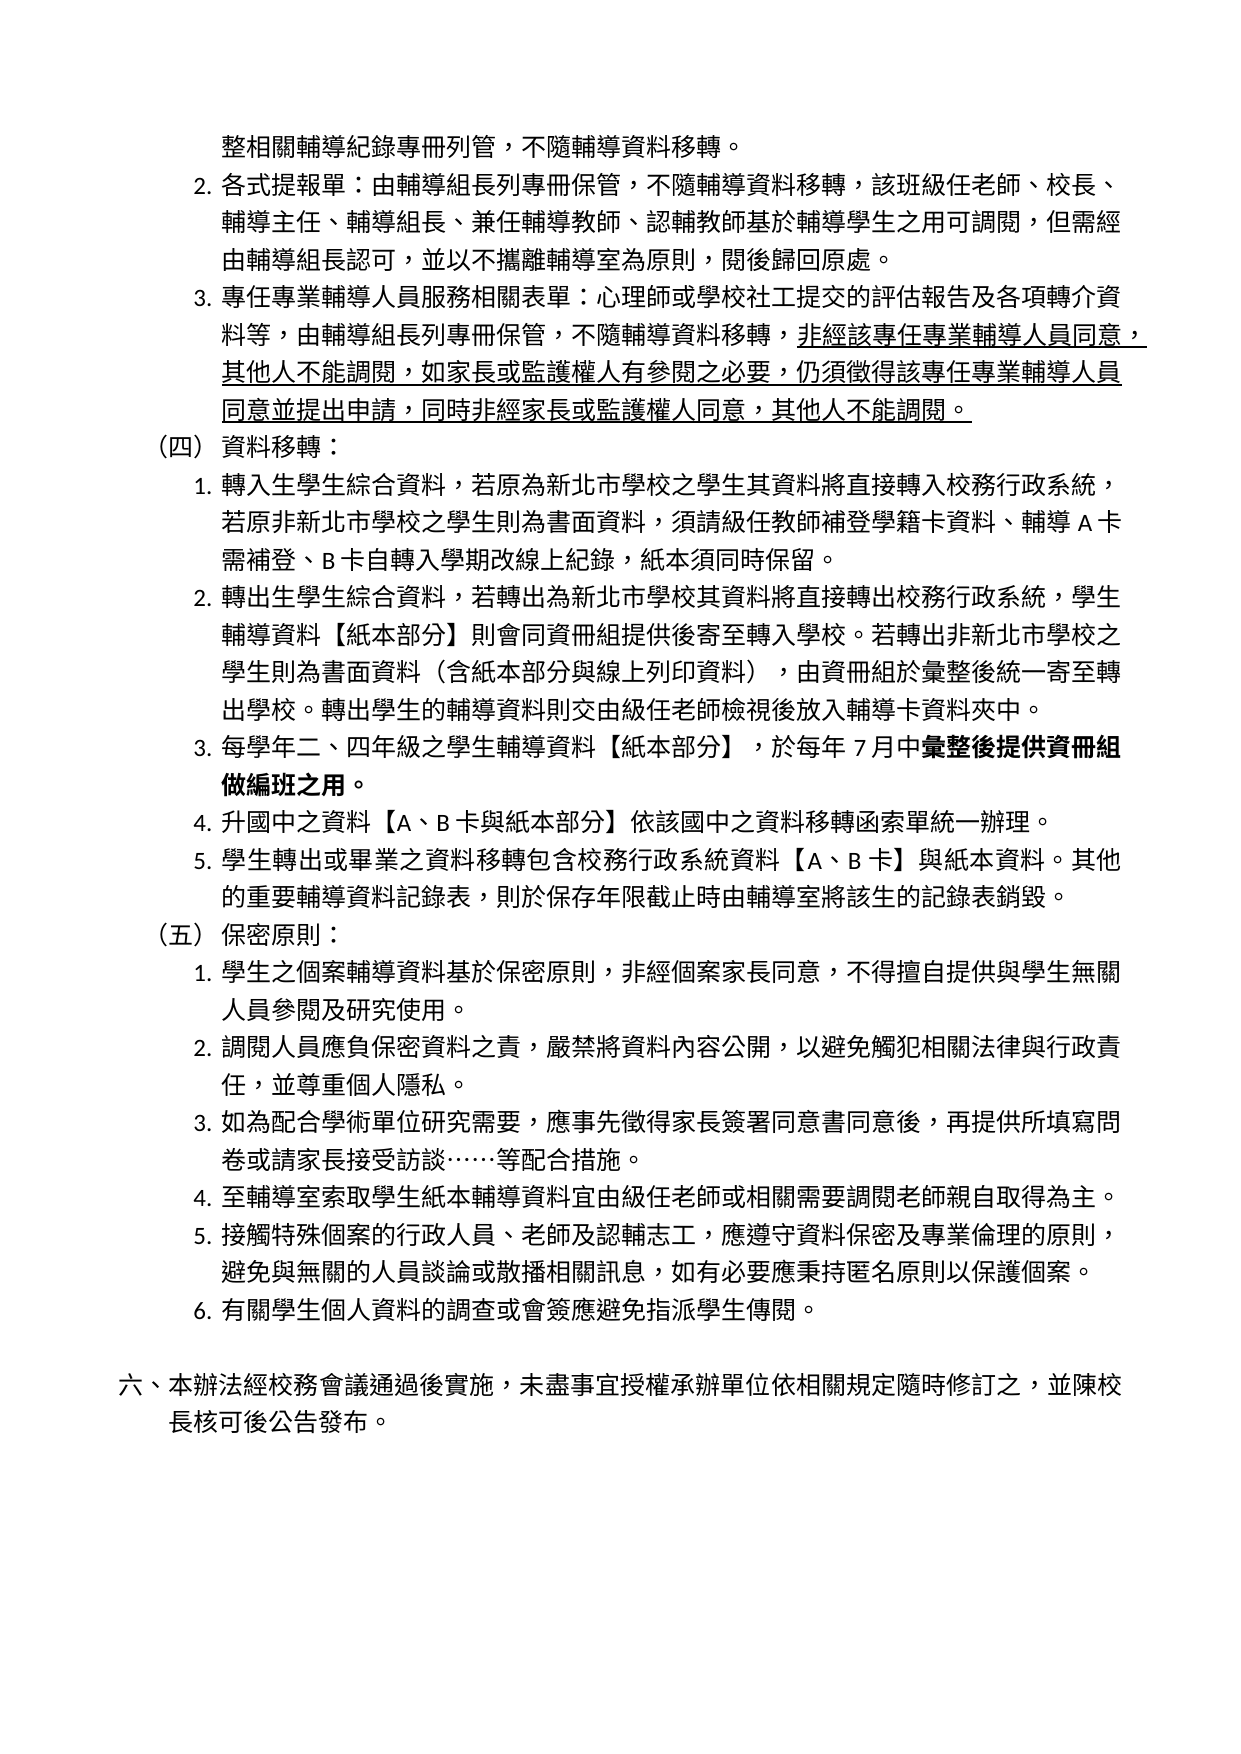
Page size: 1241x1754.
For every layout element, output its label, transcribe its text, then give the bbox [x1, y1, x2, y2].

list 轉入生學生綜合資料，若原為新北市學校之學生其資料將直接轉入校務行政系統，若原非新北市學校之學生則為書面資料，須請級任教師補登學籍卡資料、輔導A卡需補登、B卡自轉入學期改線上紀錄，紙本須同時保留。 [193, 464, 1122, 577]
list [193, 127, 1122, 164]
list 資料移轉： [143, 427, 1122, 464]
list 學生轉出或畢業之資料移轉包含校務行政系統資料【A、B 卡】與紙本資料。其他的重要輔導資料記錄表，則於保存年限截止時由輔導室將該生的記錄表銷毀。 [193, 839, 1122, 914]
list 轉出生學生綜合資料，若轉出為新北市學校其資料將直接轉出校務行政系統，學生輔導資料【紙本部分】則會同資冊組提供後寄至轉入學校。若轉出非新北市學校之學生則為書面資料（含紙本部分與線上列印資料），由資冊組於彙整後統一寄至轉出學校。轉出學生的輔導資料則交由級任老師檢視後放入輔導卡資料夾中。 [193, 577, 1122, 727]
list 接觸特殊個案的行政人員、老師及認輔志工，應遵守資料保密及專業倫理的原則，避免與無關的人員談論或散播相關訊息，如有必要應秉持匿名原則以保護個案。 [193, 1214, 1122, 1289]
list 各式提報單：由輔導組長列專冊保管，不隨輔導資料移轉，該班級任老師、校長、輔導主任、輔導組長、兼任輔導教師、認輔教師基於輔導學生之用可調閱，但需經由輔導組長認可，並以不攜離輔導室為原則，閱後歸回原處。 [193, 164, 1122, 277]
list 如為配合學術單位研究需要，應事先徵得家長簽署同意書同意後，再提供所填寫問卷或請家長接受訪談……等配合措施。 [193, 1102, 1122, 1177]
list 專任專業輔導人員服務相關表單：心理師或學校社工提交的評估報告及各項轉介資料等，由輔導組長列專冊保管，不隨輔導資料移轉，非經該專任專業輔導人員同意，其他人不能調閱，如家長或監護權人有參閱之必要，仍須徵得該專任專業輔導人員同意並提出申請，同時非經家長或監護權人同意，其他人不能調閱。 [193, 277, 1122, 427]
list 本辦法經校務會議通過後實施，未盡事宜授權承辦單位依相關規定隨時修訂之，並陳校長核可後公告發布。 [118, 1364, 1122, 1439]
list 調閱人員應負保密資料之責，嚴禁將資料內容公開，以避免觸犯相關法律與行政責任，並尊重個人隱私。 [193, 1027, 1122, 1102]
list 學生之個案輔導資料基於保密原則，非經個案家長同意，不得擅自提供與學生無關人員參閱及研究使用。 [193, 952, 1122, 1027]
list 有關學生個人資料的調查或會簽應避免指派學生傳閱。 [193, 1289, 1122, 1327]
list 保密原則： [143, 914, 1122, 952]
list 每學年二、四年級之學生輔導資料【紙本部分】，於每年 7 月中彙整後提供資冊組做編班之用。 [193, 727, 1122, 802]
list 至輔導室索取學生紙本輔導資料宜由級任老師或相關需要調閱老師親自取得為主。 [193, 1177, 1122, 1214]
list 升國中之資料【A、B 卡與紙本部分】依該國中之資料移轉函索單統一辦理。 [193, 802, 1122, 839]
